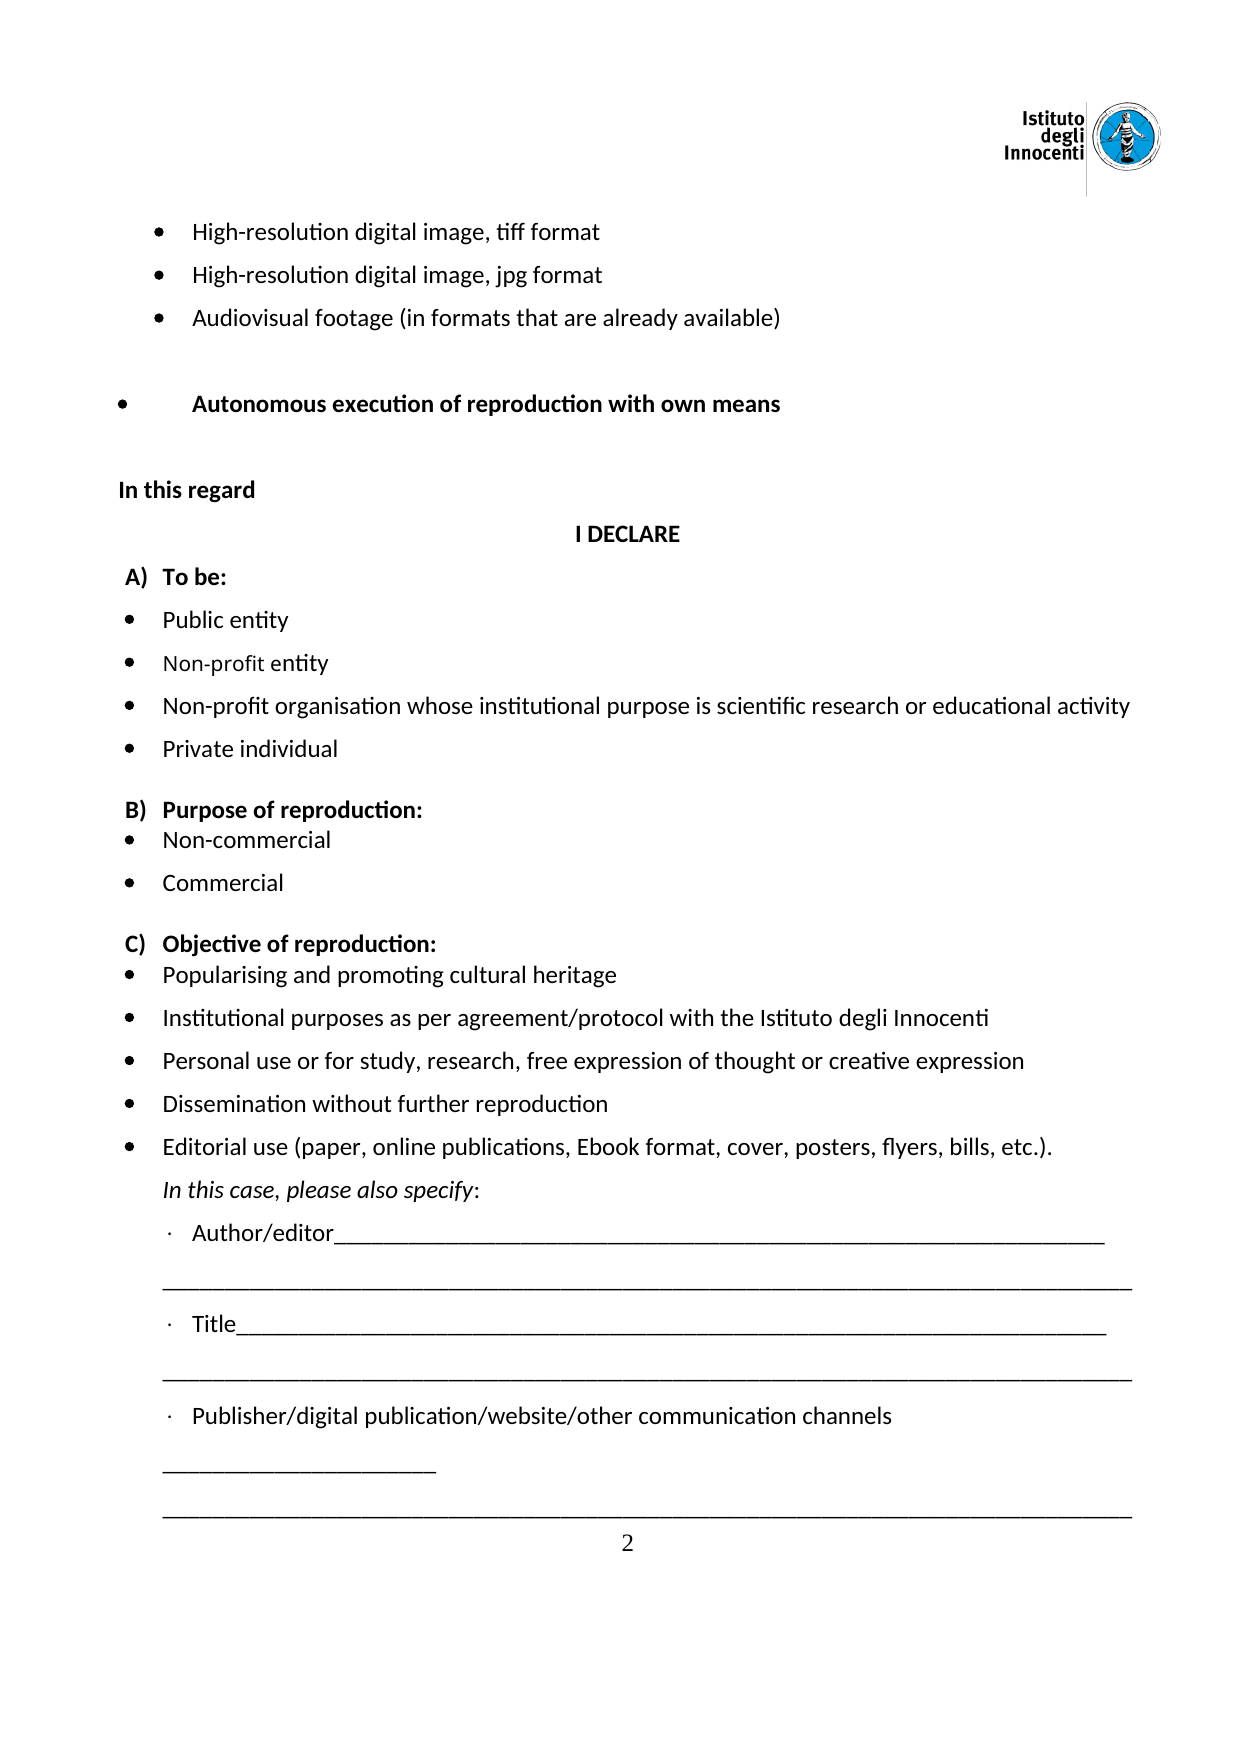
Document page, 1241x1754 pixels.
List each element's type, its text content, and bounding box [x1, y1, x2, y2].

list Commercial [125, 867, 1137, 898]
list High-resolution digital image, tiff format [154, 217, 1137, 247]
list Objective of reproduction: [125, 928, 1137, 959]
list Institutional purposes as per agreement/protocol with the Istituto degli Innocenti [125, 1002, 1137, 1032]
list Autonomous execution of reproduction with own means [118, 389, 1137, 419]
list Dissemination without further reproduction [125, 1088, 1137, 1118]
list Private individual [125, 733, 1137, 763]
list Purpose of reproduction: [125, 794, 1137, 824]
list Public entity [125, 604, 1137, 634]
list High-resolution digital image, jpg format [154, 259, 1137, 290]
list Popularising and promoting cultural heritage [125, 959, 1137, 989]
list ______________________________________________________________________________ [162, 1263, 1137, 1293]
text I DECLARE [118, 518, 1137, 548]
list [162, 1491, 1137, 1522]
text In this regard [118, 475, 1137, 505]
list In this case, please also specify: [162, 1174, 1137, 1204]
list Non-profit entity [125, 647, 1137, 677]
list Non-profit organisation whose institutional purpose is scientific research or educational activity [125, 690, 1137, 720]
list To be: [125, 561, 1137, 591]
list Non-commercial [125, 824, 1137, 855]
list Personal use or for study, research, free expression of thought or creative expression [125, 1045, 1137, 1076]
list ______________________________________________________________________________ [162, 1354, 1137, 1385]
list Title______________________________________________________________________ [162, 1308, 1137, 1339]
list Editorial use (paper, online publications, Ebook format, cover, posters, flyers, bills, etc.). [125, 1131, 1137, 1162]
list Author/editor______________________________________________________________ [162, 1217, 1137, 1248]
list Publisher/digital publication/website/other communication channels ______________________ [162, 1400, 1137, 1476]
list Audiovisual footage (in formats that are already available) [154, 303, 1137, 333]
